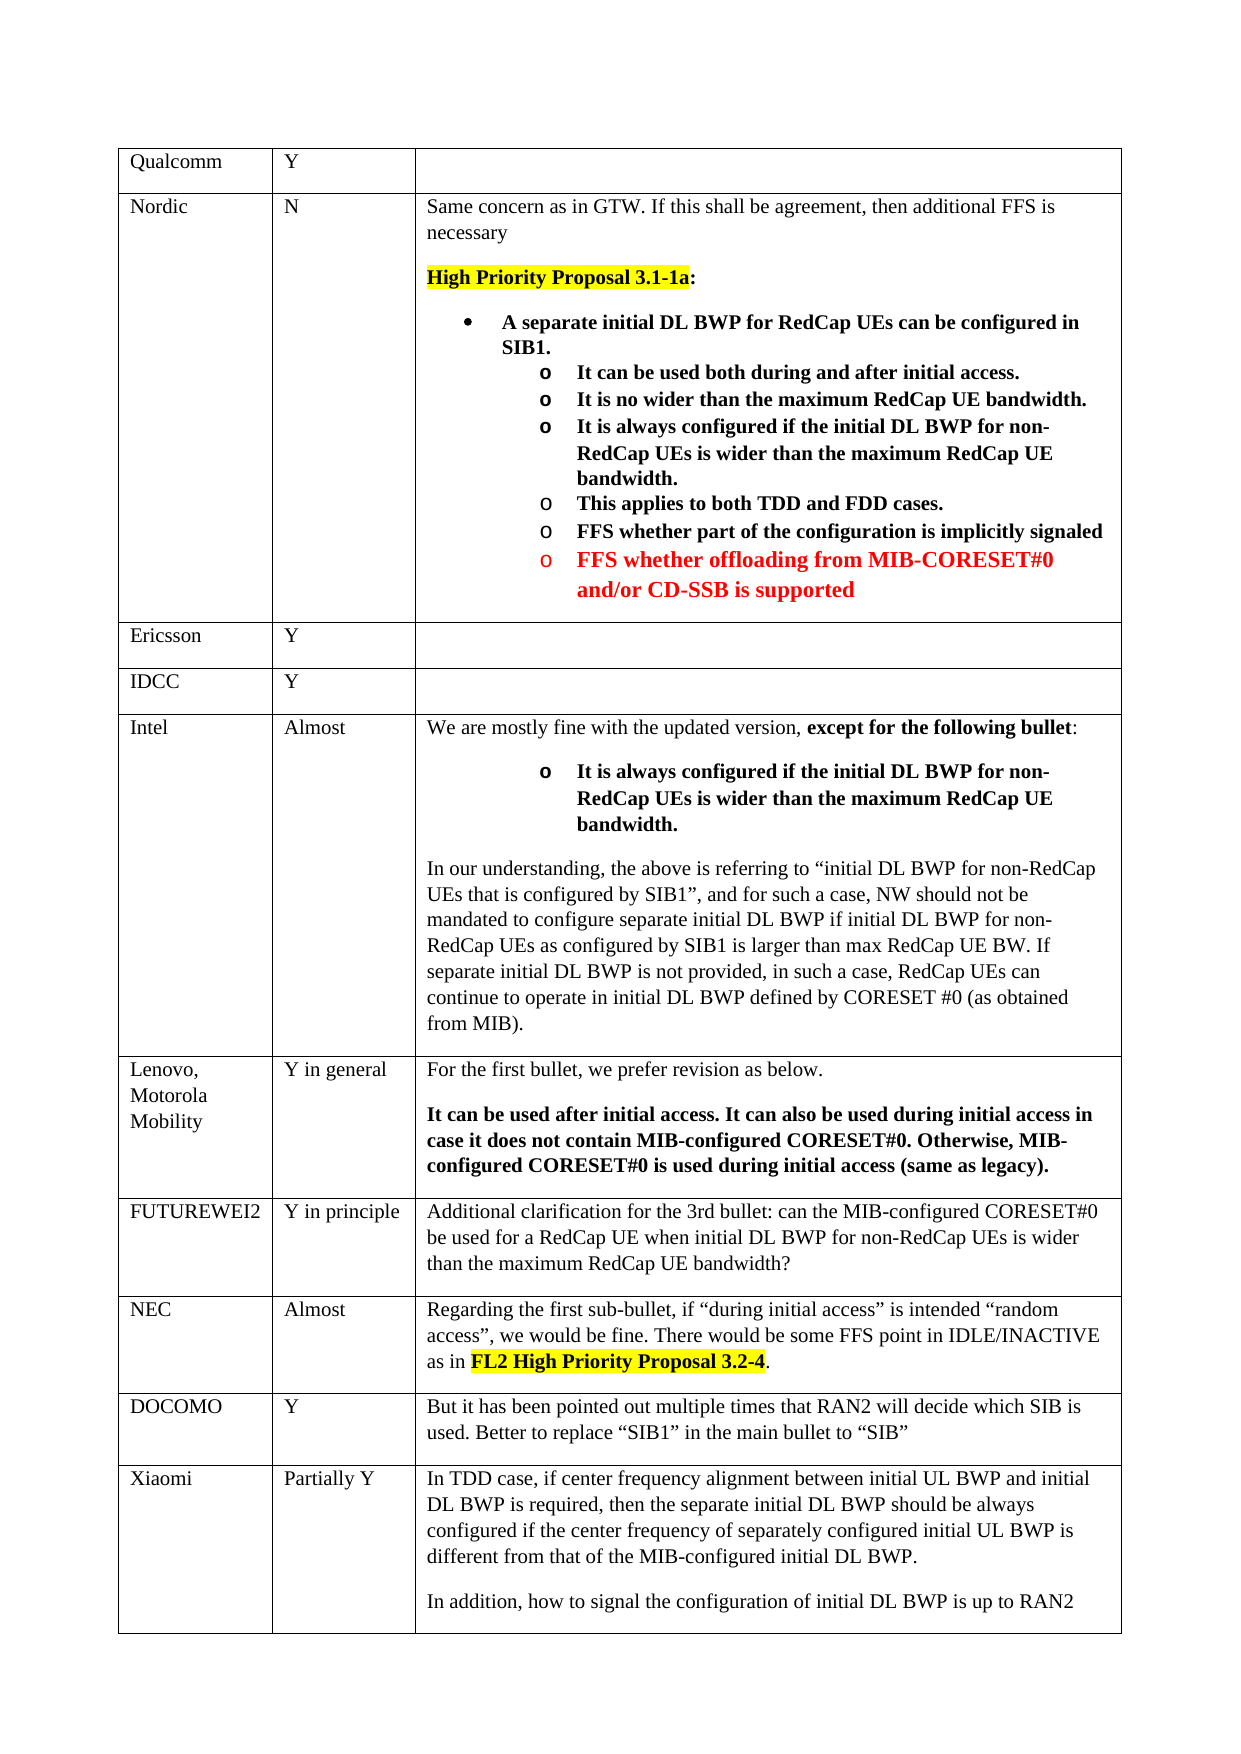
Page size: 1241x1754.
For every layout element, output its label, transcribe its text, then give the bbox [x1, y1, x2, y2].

table_cell Additional clarification for the 3rd bullet: can the MIB-configured CORESET#0 be used for a RedCap UE when initial DL BWP for non-RedCap UEs is wider than the maximum RedCap UE bandwidth? [416, 1199, 1121, 1296]
table_cell Almost [273, 1297, 415, 1393]
table_cell [416, 623, 1121, 668]
table_cell Y [273, 623, 415, 668]
table_cell DOCOMO [119, 1394, 272, 1465]
table_cell FUTUREWEI2 [119, 1199, 272, 1296]
table_cell [416, 669, 1121, 714]
table_cell Qualcomm [119, 149, 272, 193]
table_cell Xiaomi [119, 1466, 272, 1633]
table_cell Y in principle [273, 1199, 415, 1296]
table_cell Y [273, 149, 415, 193]
table_cell Nordic [119, 194, 272, 622]
table_cell Partially Y [273, 1466, 415, 1633]
table_cell We are mostly fine with the updated version, except for the following bullet: It is always configured if the initial DL BWP for non-RedCap UEs is wider than the maximum RedCap UE bandwidth. In our understanding, the above is referring to “initial DL BWP for non-RedCap UEs that is configured by SIB1”, and for such a case, NW should not be mandated to configure separate initial DL BWP if initial DL BWP for non-RedCap UEs as configured by SIB1 is larger than max RedCap UE BW. If separate initial DL BWP is not provided, in such a case, RedCap UEs can continue to operate in initial DL BWP defined by CORESET #0 (as obtained from MIB). [416, 715, 1121, 1056]
table_cell Intel [119, 715, 272, 1056]
table_cell But it has been pointed out multiple times that RAN2 will decide which SIB is used. Better to replace “SIB1” in the main bullet to “SIB” [416, 1394, 1121, 1465]
table_cell Lenovo, Motorola Mobility [119, 1057, 272, 1198]
table_cell Ericsson [119, 623, 272, 668]
table_cell IDCC [119, 669, 272, 714]
table_cell Same concern as in GTW. If this shall be agreement, then additional FFS is necessary High Priority Proposal 3.1-1a: A separate initial DL BWP for RedCap UEs can be configured in SIB1. It can be used both during and after initial access. It is no wider than the maximum RedCap UE bandwidth. It is always configured if the initial DL BWP for non-RedCap UEs is wider than the maximum RedCap UE bandwidth. This applies to both TDD and FDD cases. FFS whether part of the configuration is implicitly signaled FFS whether offloading from MIB-CORESET#0 and/or CD-SSB is supported [416, 194, 1121, 622]
table_cell NEC [119, 1297, 272, 1393]
table_cell For the first bullet, we prefer revision as below. It can be used after initial access. It can also be used during initial access in case it does not contain MIB-configured CORESET#0. Otherwise, MIB-configured CORESET#0 is used during initial access (same as legacy). [416, 1057, 1121, 1198]
table_cell N [273, 194, 415, 622]
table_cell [416, 1466, 1121, 1633]
table_cell Almost [273, 715, 415, 1056]
table_cell Y [273, 669, 415, 714]
table_cell Y in general [273, 1057, 415, 1198]
table_cell Y [273, 1394, 415, 1465]
table_cell Regarding the first sub-bullet, if “during initial access” is intended “random access”, we would be fine. There would be some FFS point in IDLE/INACTIVE as in FL2 High Priority Proposal 3.2-4. [416, 1297, 1121, 1393]
table_cell [416, 149, 1121, 193]
